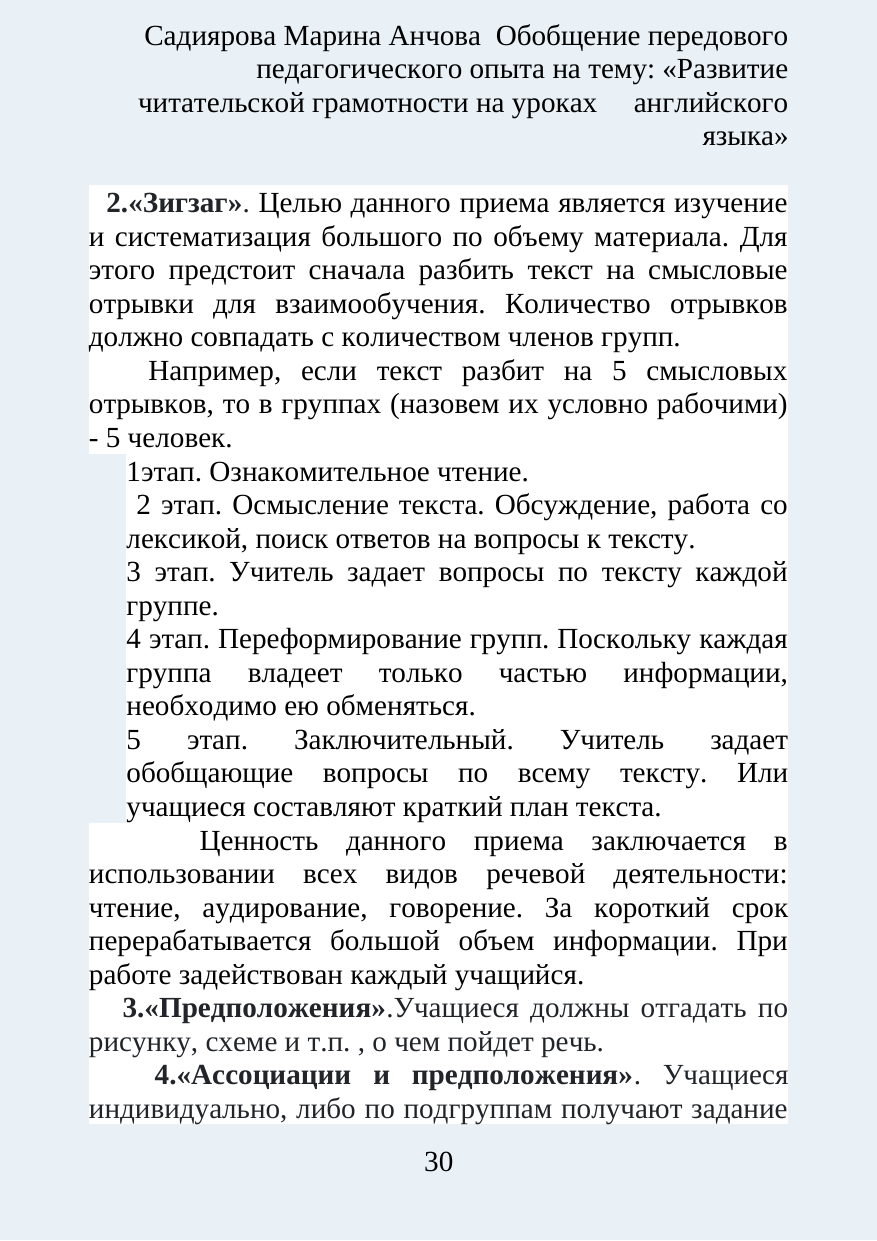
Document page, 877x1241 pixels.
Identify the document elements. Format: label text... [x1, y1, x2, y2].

text 3.«Предположения».Учащиеся должны отгадать по рисунку, схеме и т.п. , о чем пойдет речь. [89, 990, 788, 1057]
text 3 этап. Учитель задает вопросы по тексту каждой группе. [126, 554, 788, 621]
text 2.«Зигзаг». Целью данного приема является изучение и систематизация большого по объему материала. Для этого предстоит сначала разбить текст на смысловые отрывки для взаимообучения. Количество отрывков должно совпадать с количеством членов групп. [89, 185, 788, 353]
text 5 этап. Заключительный. Учитель задает обобщающие вопросы по всему тексту. Или учащиеся составляют краткий план текста. [126, 722, 788, 823]
text 1этап. Ознакомительное чтение. [126, 454, 788, 487]
text Ценность данного приема заключается в использовании всех видов речевой деятельности: чтение, аудирование, говорение. За короткий срок перерабатывается большой объем информации. При работе задействован каждый учащийся. [89, 823, 788, 990]
text 4 этап. Переформирование групп. Поскольку каждая группа владеет только частью информации, необходимо ею обменяться. [126, 621, 788, 722]
text Например, если текст разбит на 5 смысловых отрывков, то в группах (назовем их условно рабочими) - 5 человек. [89, 353, 788, 454]
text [89, 1057, 788, 1124]
text 2 этап. Осмысление текста. Обсуждение, работа со лексикой, поиск ответов на вопросы к тексту. [126, 487, 788, 554]
